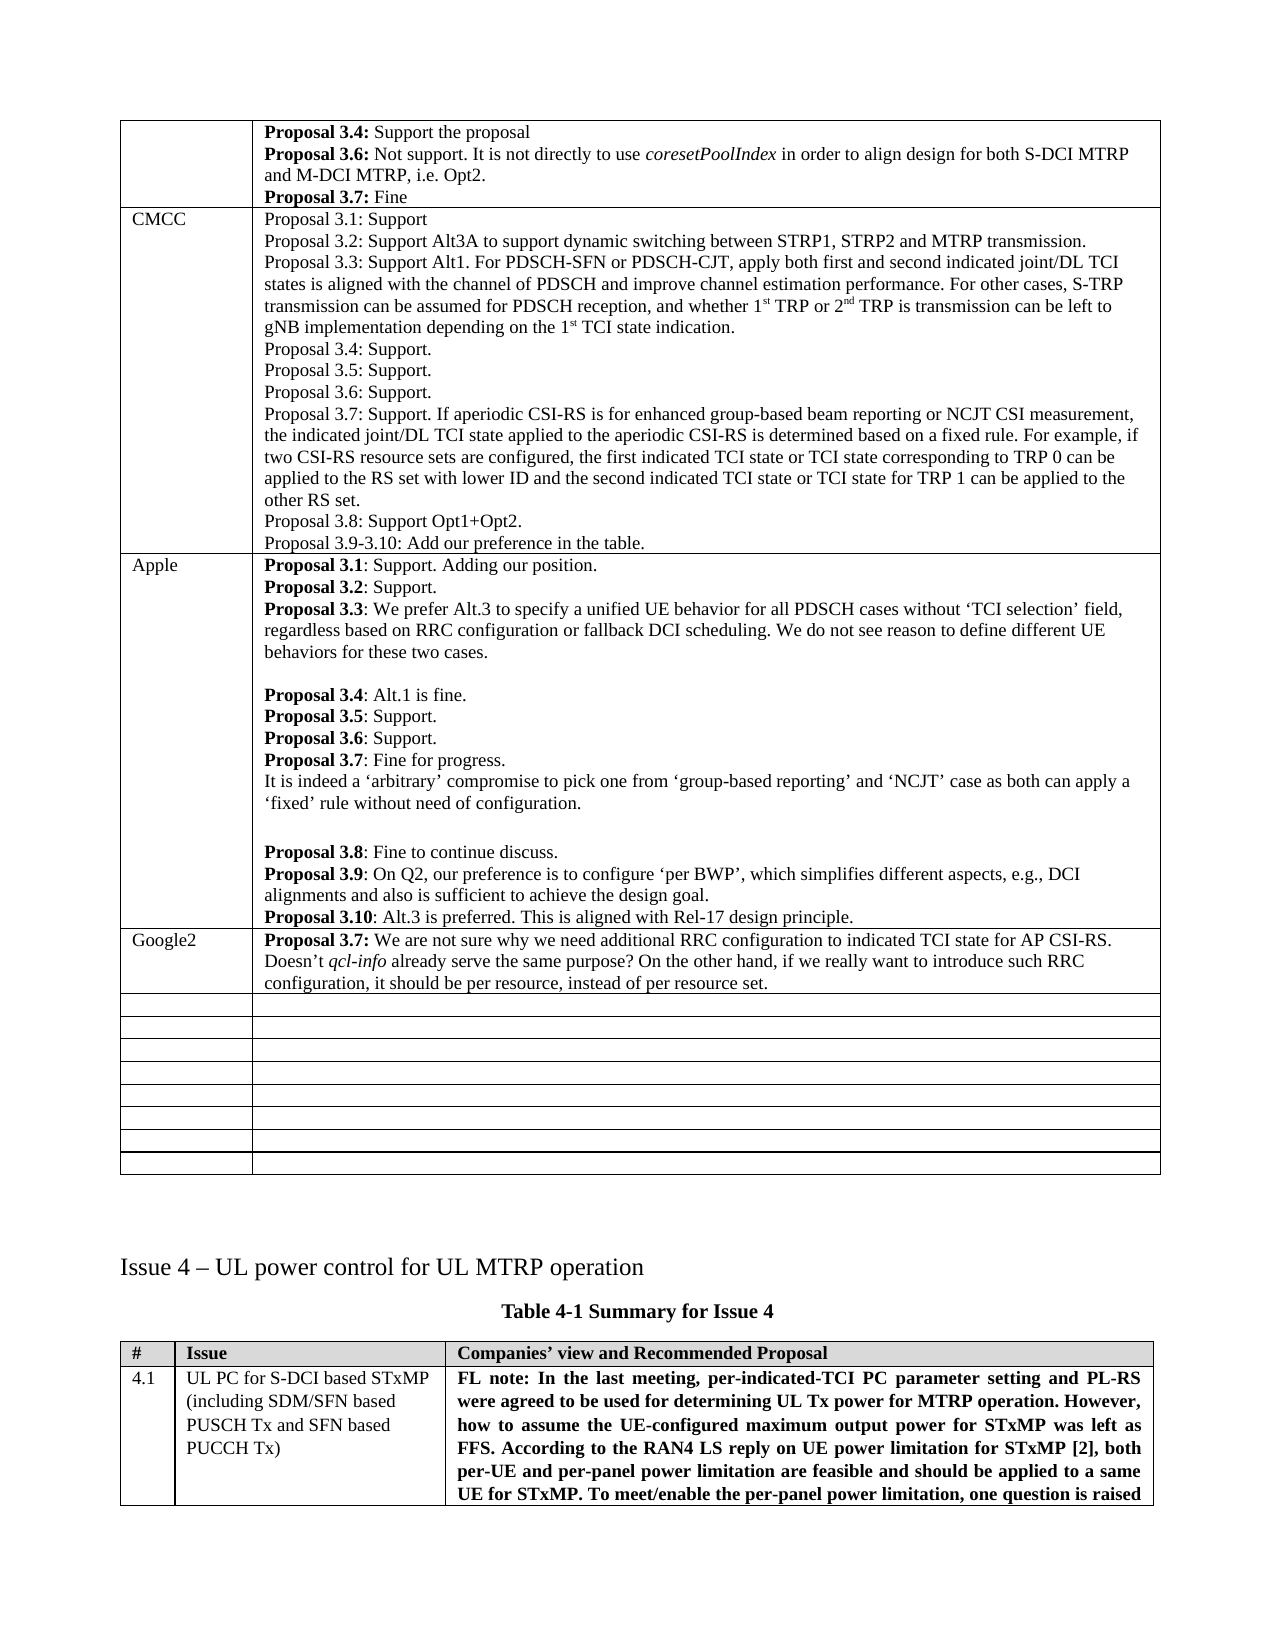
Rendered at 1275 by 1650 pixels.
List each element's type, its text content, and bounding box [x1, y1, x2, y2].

table_cell [121, 1153, 252, 1174]
table_header Companies’ view and Recommended Proposal [446, 1342, 1153, 1366]
table_cell Apple [121, 554, 252, 927]
table_cell [121, 1017, 252, 1038]
table_header Issue [176, 1342, 445, 1366]
table_cell [253, 1085, 1160, 1106]
table_cell [253, 1130, 1160, 1151]
table_cell [121, 994, 252, 1016]
subtitle Issue 4 – UL power control for UL MTRP operation [120, 1252, 1155, 1280]
table_cell [253, 1017, 1160, 1038]
table_cell [121, 1130, 252, 1151]
table_cell Proposal 3.1: Support Proposal 3.2: Support Alt3A to support dynamic switching between STRP1, STRP2 and MTRP transmission. Proposal 3.3: Support Alt1. For PDSCH-SFN or PDSCH-CJT, apply both first and second indicated joint/DL TCI states is aligned with the channel of PDSCH and improve channel estimation performance. For other cases, S-TRP transmission can be assumed for PDSCH reception, and whether 1st TRP or 2nd TRP is transmission can be left to gNB implementation depending on the 1st TCI state indication. Proposal 3.4: Support. Proposal 3.5: Support. Proposal 3.6: Support. Proposal 3.7: Support. If aperiodic CSI-RS is for enhanced group-based beam reporting or NCJT CSI measurement, the indicated joint/DL TCI state applied to the aperiodic CSI-RS is determined based on a fixed rule. For example, if two CSI-RS resource sets are configured, the first indicated TCI state or TCI state corresponding to TRP 0 can be applied to the RS set with lower ID and the second indicated TCI state or TCI state for TRP 1 can be applied to the other RS set. Proposal 3.8: Support Opt1+Opt2. Proposal 3.9-3.10: Add our preference in the table. [253, 208, 1160, 553]
table_cell [253, 994, 1160, 1016]
table_cell CMCC [121, 208, 252, 553]
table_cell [176, 1367, 445, 1505]
table_cell 4.1 [121, 1367, 174, 1505]
table_cell [121, 1039, 252, 1061]
table_cell [253, 1107, 1160, 1129]
table_cell [121, 1107, 252, 1129]
table_header # [121, 1342, 174, 1366]
table_cell Google2 [121, 929, 252, 993]
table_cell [253, 121, 1160, 207]
table_cell [121, 1085, 252, 1106]
table_cell Proposal 3.1: Support. Adding our position. Proposal 3.2: Support. Proposal 3.3: We prefer Alt.3 to specify a unified UE behavior for all PDSCH cases without ‘TCI selection’ field, regardless based on RRC configuration or fallback DCI scheduling. We do not see reason to define different UE behaviors for these two cases. Proposal 3.4: Alt.1 is fine. Proposal 3.5: Support. Proposal 3.6: Support. Proposal 3.7: Fine for progress. It is indeed a ‘arbitrary’ compromise to pick one from ‘group-based reporting’ and ‘NCJT’ case as both can apply a ‘fixed’ rule without need of configuration. Proposal 3.8: Fine to continue discuss. Proposal 3.9: On Q2, our preference is to configure ‘per BWP’, which simplifies different aspects, e.g., DCI alignments and also is sufficient to achieve the design goal. Proposal 3.10: Alt.3 is preferred. This is aligned with Rel-17 design principle. [253, 554, 1160, 927]
table_cell [121, 1062, 252, 1083]
text Table 4-1 Summary for Issue 4 [120, 1299, 1155, 1323]
table_cell Proposal 3.7: We are not sure why we need additional RRC configuration to indicated TCI state for AP CSI-RS. Doesn’t qcl-info already serve the same purpose? On the other hand, if we really want to introduce such RRC configuration, it should be per resource, instead of per resource set. [253, 929, 1160, 993]
table_cell LG [121, 121, 252, 207]
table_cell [446, 1367, 1153, 1505]
table_cell [253, 1039, 1160, 1061]
table_cell [253, 1153, 1160, 1174]
table_cell [253, 1062, 1160, 1083]
